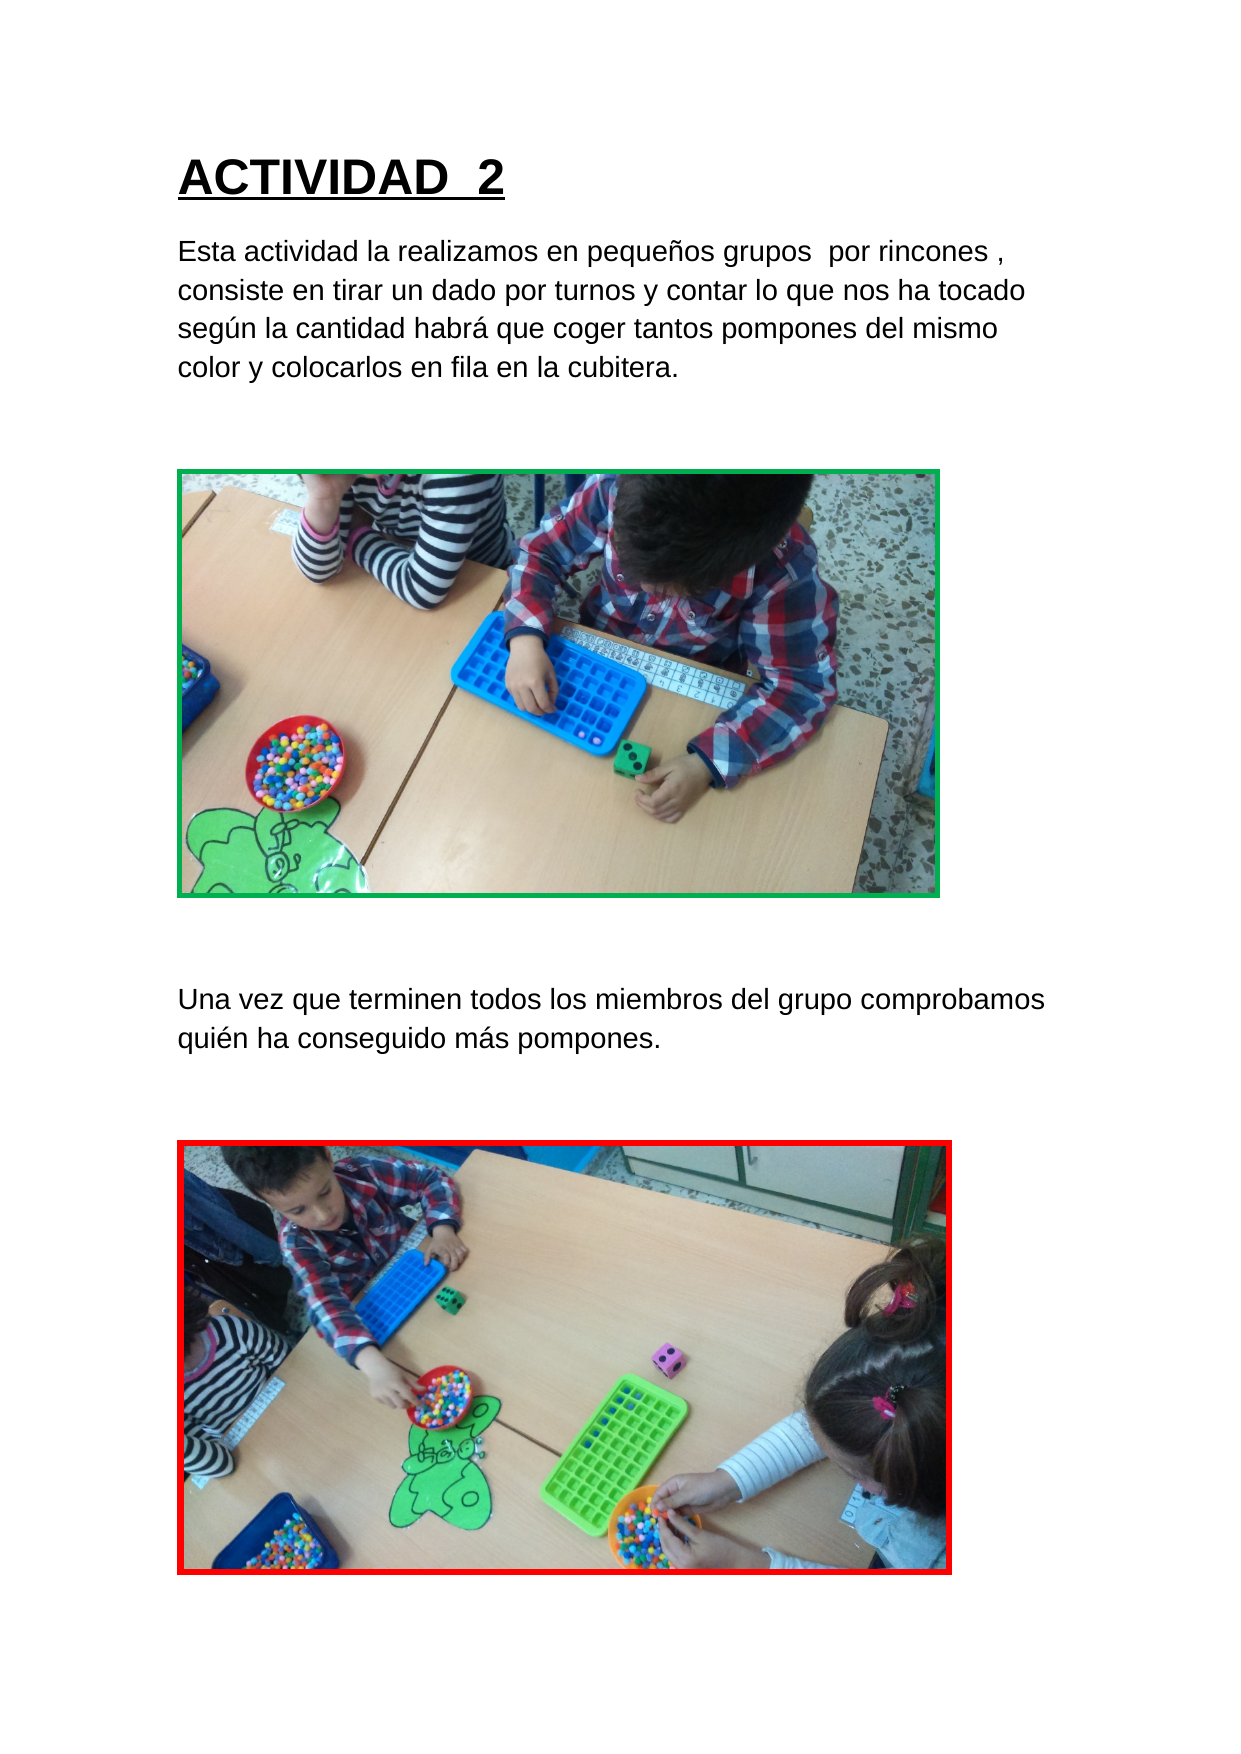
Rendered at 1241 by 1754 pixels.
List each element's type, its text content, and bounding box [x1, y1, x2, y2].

picture [184, 1146, 946, 1569]
text Una vez que terminen todos los miembros del grupo comprobamos quién ha conseguido más pompones. [177, 982, 1063, 1054]
text ACTIVIDAD 2 [177, 148, 1063, 205]
picture [182, 474, 935, 893]
text Esta actividad la realizamos en pequeños grupos por rincones , consiste en tirar un dado por turnos y contar lo que nos ha tocado según la cantidad habrá que coger tantos pompones del mismo color y colocarlos en fila en la cubitera. [177, 234, 1063, 384]
